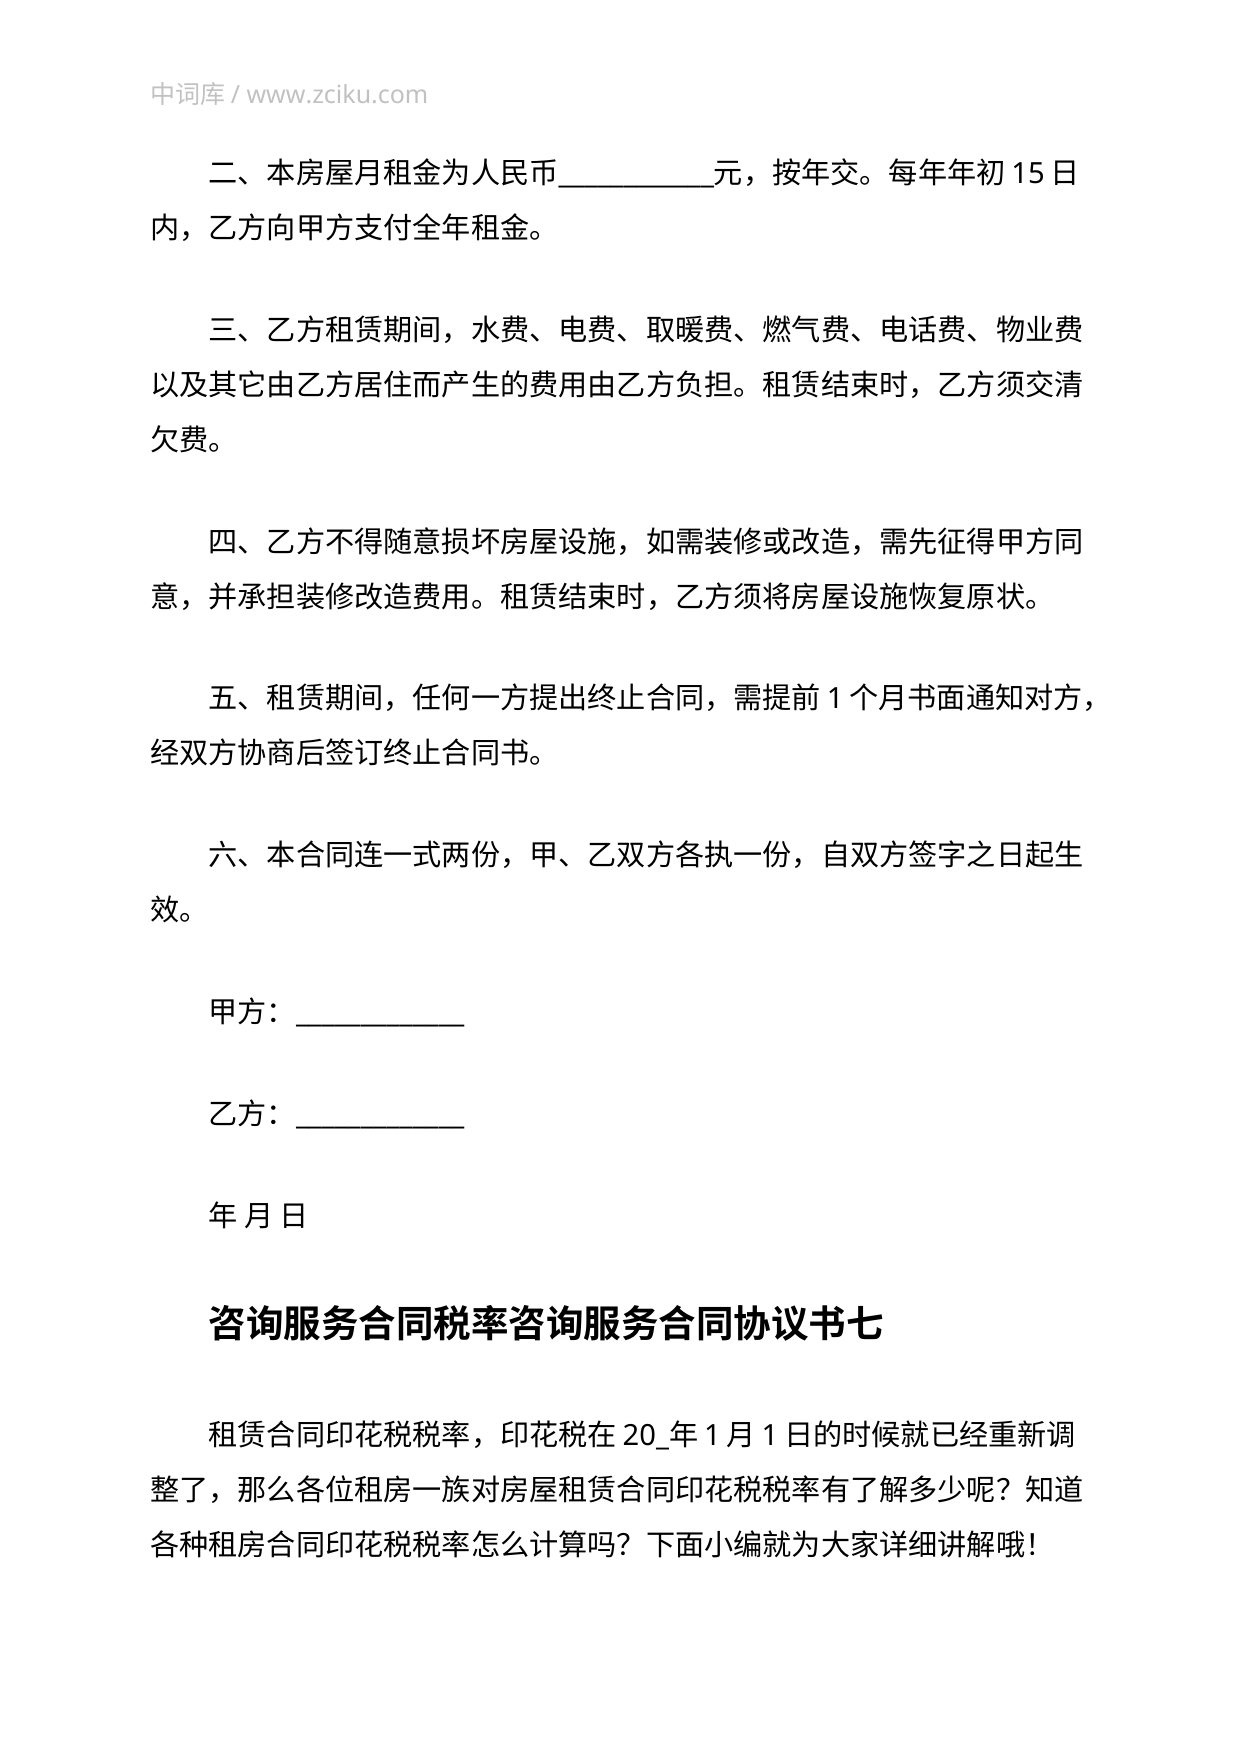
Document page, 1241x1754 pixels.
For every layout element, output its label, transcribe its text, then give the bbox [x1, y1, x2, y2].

text 四、乙方不得随意损坏房屋设施，如需装修或改造，需先征得甲方同意，并承担装修改造费用。租赁结束时，乙方须将房屋设施恢复原状。 [150, 518, 1090, 616]
text 年 月 日 [150, 1192, 1090, 1235]
text 甲方：_____________ [150, 988, 1090, 1031]
text 五、租赁期间，任何一方提出终止合同，需提前1个月书面通知对方，经双方协商后签订终止合同书。 [150, 675, 1090, 772]
text 二、本房屋月租金为人民币____________元，按年交。每年年初15日内，乙方向甲方支付全年租金。 [150, 150, 1090, 247]
text 咨询服务合同税率咨询服务合同协议书七 [150, 1294, 1090, 1348]
text 三、乙方租赁期间，水费、电费、取暖费、燃气费、电话费、物业费以及其它由乙方居住而产生的费用由乙方负担。租赁结束时，乙方须交清欠费。 [150, 307, 1090, 459]
text 租赁合同印花税税率，印花税在20_年1月1日的时候就已经重新调整了，那么各位租房一族对房屋租赁合同印花税税率有了解多少呢？知道各种租房合同印花税税率怎么计算吗？下面小编就为大家详细讲解哦！ [150, 1412, 1090, 1564]
text 六、本合同连一式两份，甲、乙双方各执一份，自双方签字之日起生效。 [150, 832, 1090, 929]
text 乙方：_____________ [150, 1090, 1090, 1133]
